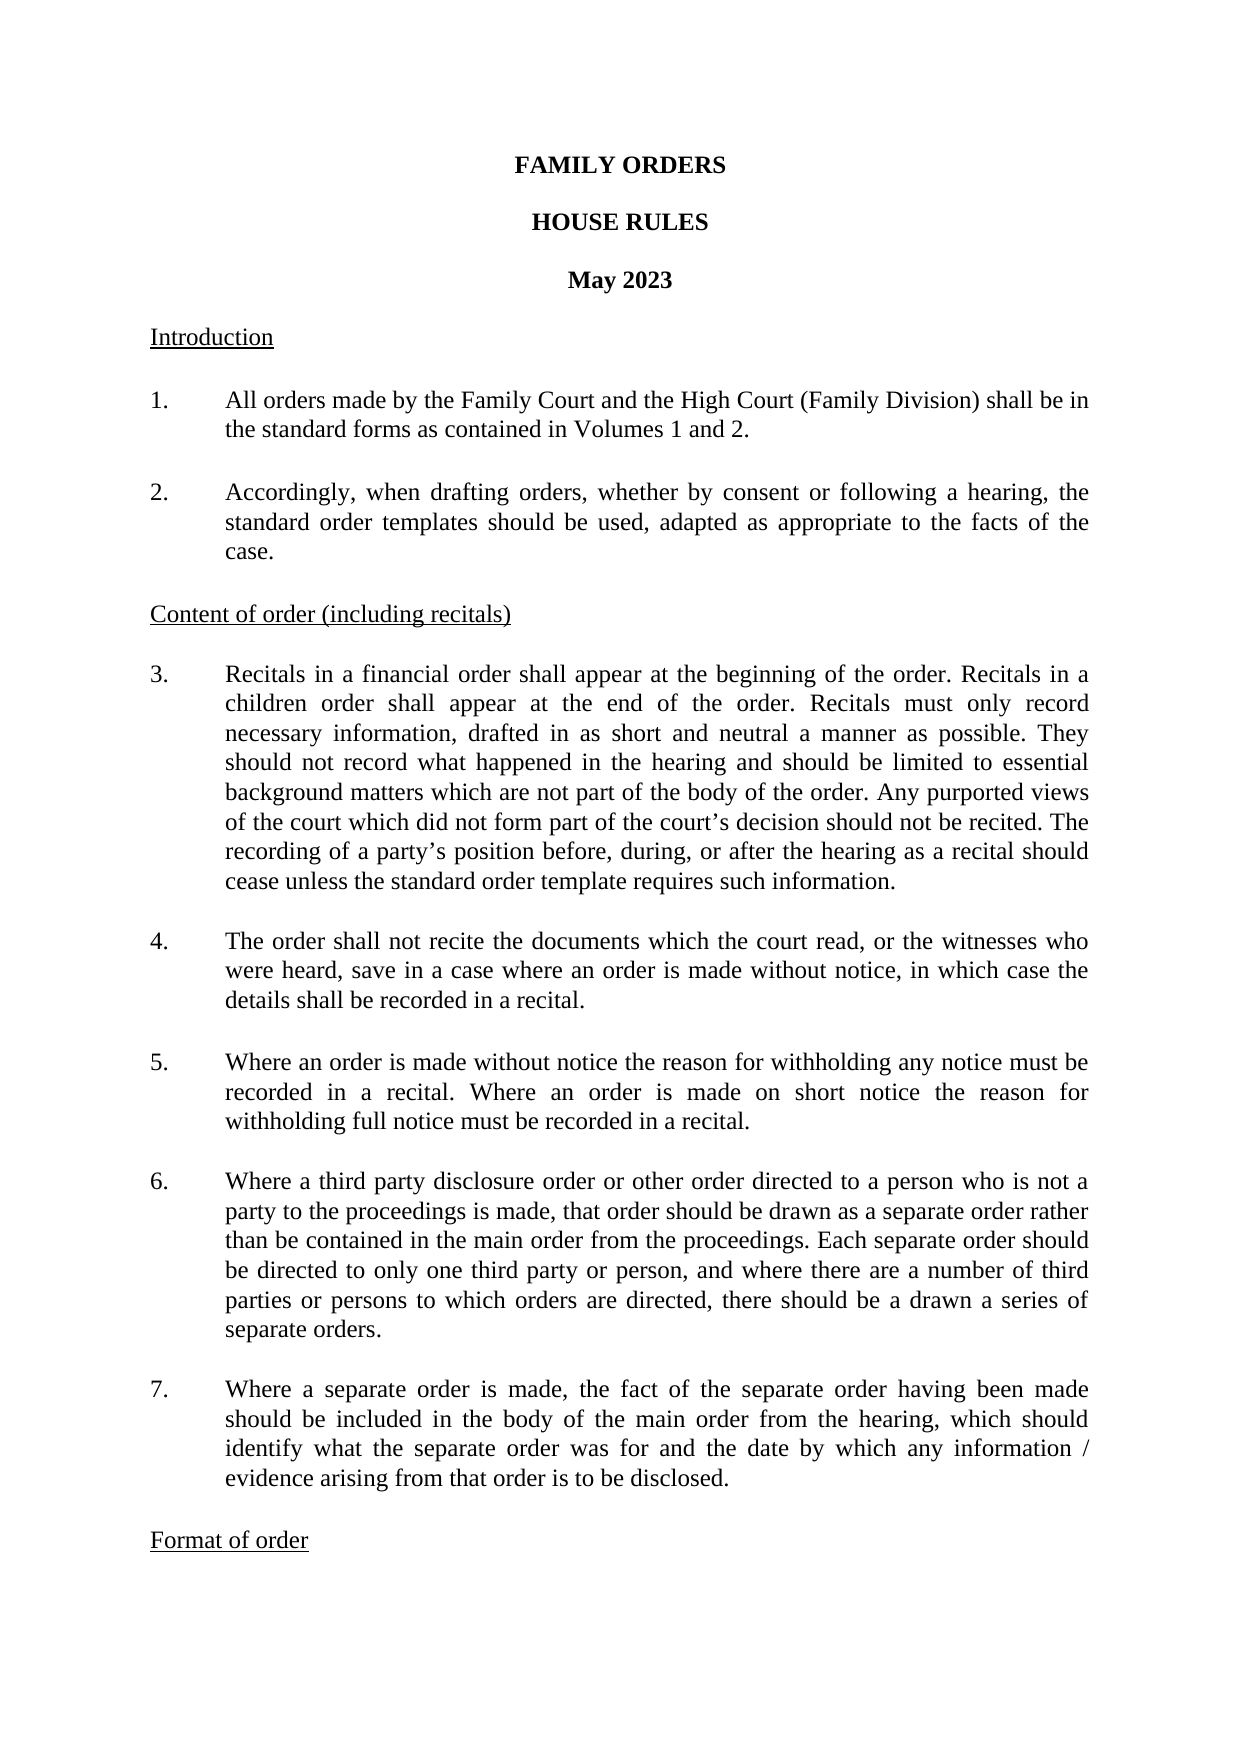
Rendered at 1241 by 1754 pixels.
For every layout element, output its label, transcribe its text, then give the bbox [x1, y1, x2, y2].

text Introduction [150, 322, 1090, 351]
list Accordingly, when drafting orders, whether by consent or following a hearing, the standard order templates should be used, adapted as appropriate to the facts of the case. [150, 477, 1090, 565]
list All orders made by the Family Court and the High Court (Family Division) shall be in the standard forms as contained in Volumes 1 and 2. [150, 385, 1090, 443]
text HOUSE RULES [150, 207, 1090, 236]
list The order shall not recite the documents which the court read, or the witnesses who were heard, save in a case where an order is made without notice, in which case the details shall be recorded in a recital. [150, 926, 1090, 1014]
text Format of order [150, 1526, 1090, 1554]
text FAMILY ORDERS [150, 150, 1090, 179]
text Content of order (including recitals) [150, 599, 1090, 627]
list Where a third party disclosure order or other order directed to a person who is not a party to the proceedings is made, that order should be drawn as a separate order rather than be contained in the main order from the proceedings. Each separate order should be directed to only one third party or person, and where there are a number of third parties or persons to which orders are directed, there should be a drawn a series of separate orders. [150, 1166, 1090, 1343]
list Where an order is made without notice the reason for withholding any notice must be recorded in a recital. Where an order is made on short notice the reason for withholding full notice must be recorded in a recital. [150, 1047, 1090, 1135]
text May 2023 [150, 265, 1090, 294]
list Recitals in a financial order shall appear at the beginning of the order. Recitals in a children order shall appear at the end of the order. Recitals must only record necessary information, drafted in as short and neutral a manner as possible. They should not record what happened in the hearing and should be limited to essential background matters which are not part of the body of the order. Any purported views of the court which did not form part of the court’s decision should not be recited. The recording of a party’s position before, during, or after the hearing as a recital should cease unless the standard order template requires such information. [150, 659, 1090, 894]
list Where a separate order is made, the fact of the separate order having been made should be included in the body of the main order from the hearing, which should identify what the separate order was for and the date by which any information / evidence arising from that order is to be disclosed. [150, 1374, 1090, 1492]
